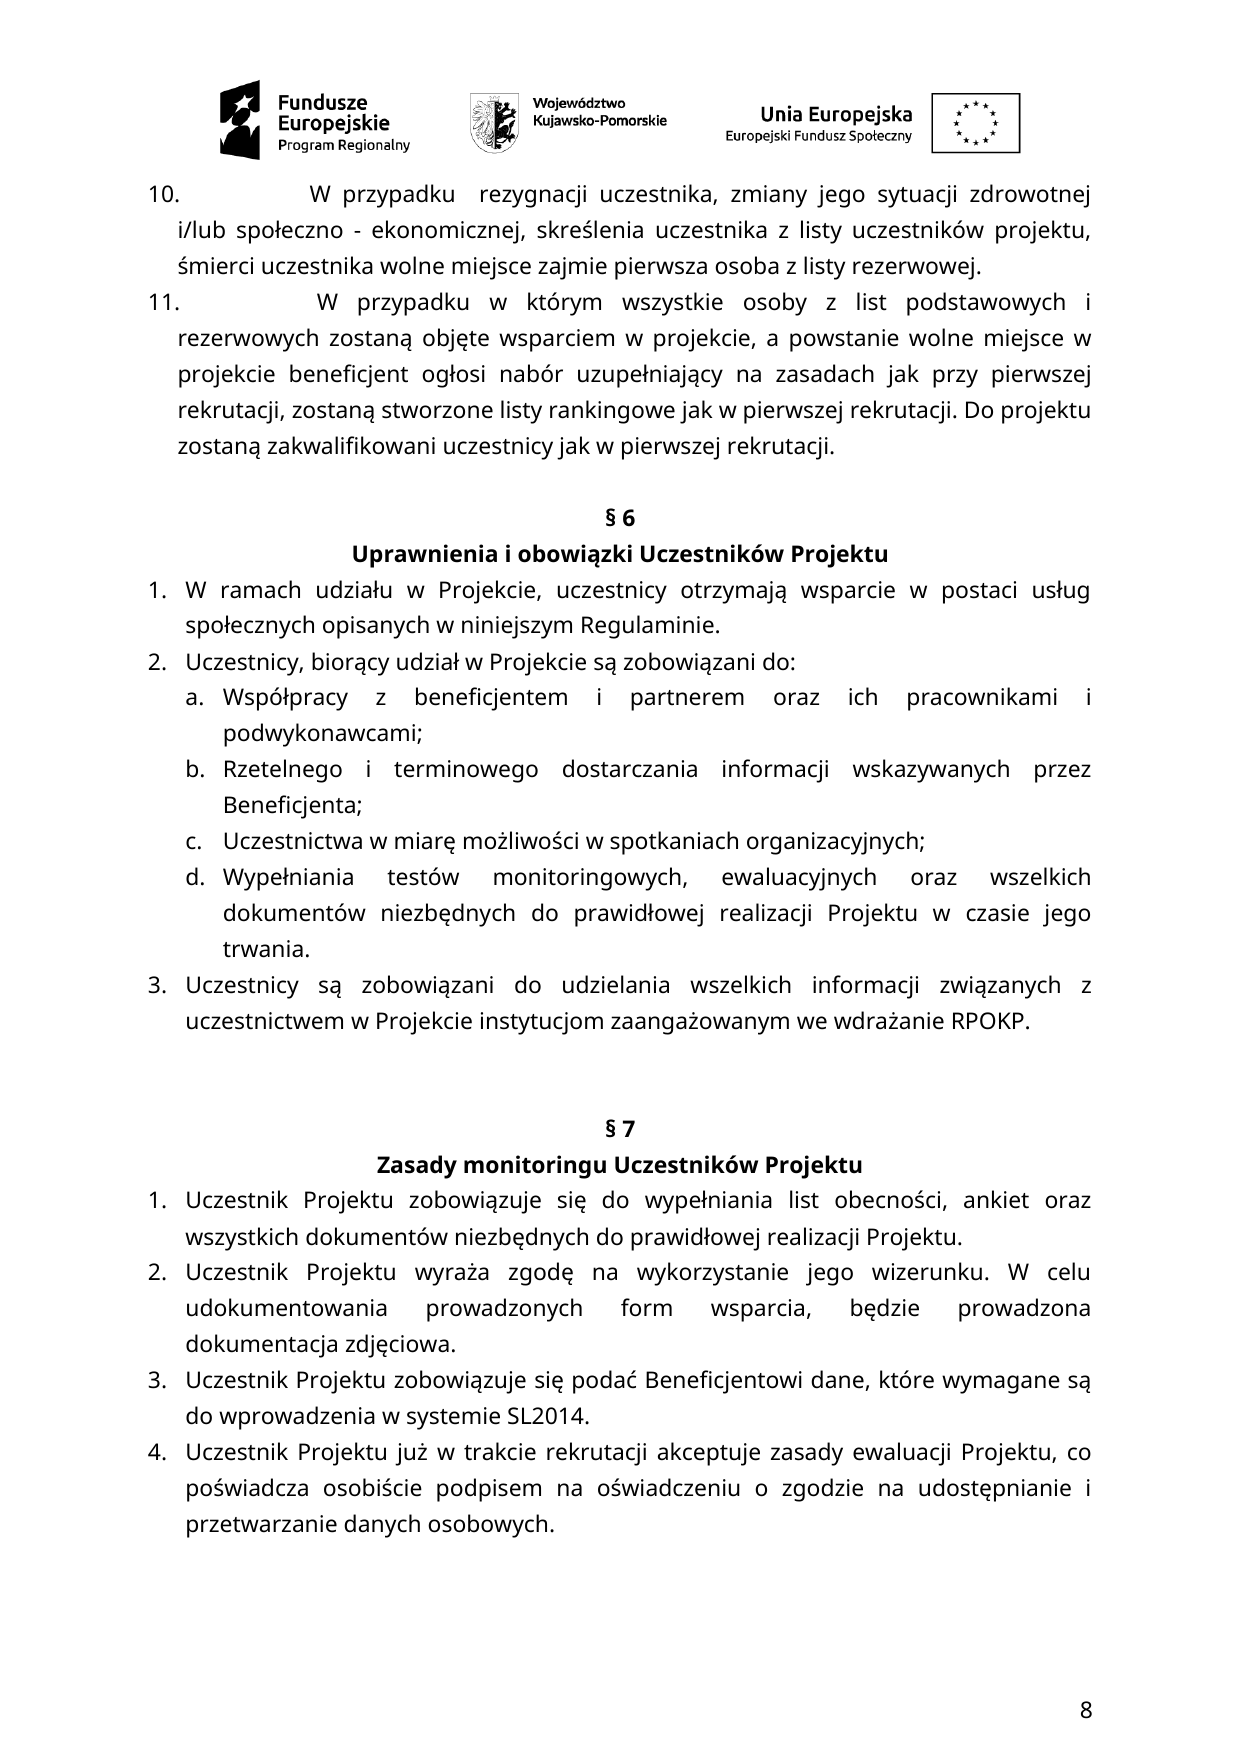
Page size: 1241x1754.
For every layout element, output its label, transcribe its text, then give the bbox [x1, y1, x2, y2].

list Współpracy z beneficjentem i partnerem oraz ich pracownikami i podwykonawcami; [185, 681, 1092, 748]
list W przypadku rezygnacji uczestnika, zmiany jego sytuacji zdrowotnej i/lub społeczno - ekonomicznej, skreślenia uczestnika z listy uczestników projektu, śmierci uczestnika wolne miejsce zajmie pierwsza osoba z listy rezerwowej. [148, 178, 1092, 281]
list Uczestnicy są zobowiązani do udzielania wszelkich informacji związanych z uczestnictwem w Projekcie instytucjom zaangażowanym we wdrażanie RPOKP. [148, 969, 1092, 1036]
text Uprawnienia i obowiązki Uczestników Projektu [148, 538, 1092, 569]
text Zasady monitoringu Uczestników Projektu [148, 1148, 1092, 1180]
list Wypełniania testów monitoringowych, ewaluacyjnych oraz wszelkich dokumentów niezbędnych do prawidłowej realizacji Projektu w czasie jego trwania. [185, 861, 1092, 964]
list W przypadku w którym wszystkie osoby z list podstawowych i rezerwowych zostaną objęte wsparciem w projekcie, a powstanie wolne miejsce w projekcie beneficjent ogłosi nabór uzupełniający na zasadach jak przy pierwszej rekrutacji, zostaną stworzone listy rankingowe jak w pierwszej rekrutacji. Do projektu zostaną zakwalifikowani uczestnicy jak w pierwszej rekrutacji. [148, 286, 1092, 461]
list Rzetelnego i terminowego dostarczania informacji wskazywanych przez Beneficjenta; [185, 753, 1092, 820]
list Uczestnicy, biorący udział w Projekcie są zobowiązani do: [148, 645, 1092, 677]
list Uczestnik Projektu zobowiązuje się podać Beneficjentowi dane, które wymagane są do wprowadzenia w systemie SL2014. [148, 1364, 1092, 1431]
list Uczestnik Projektu zobowiązuje się do wypełniania list obecności, ankiet oraz wszystkich dokumentów niezbędnych do prawidłowej realizacji Projektu. [148, 1184, 1092, 1252]
list W ramach udziału w Projekcie, uczestnicy otrzymają wsparcie w postaci usług społecznych opisanych w niniejszym Regulaminie. [148, 573, 1092, 641]
list Uczestnik Projektu już w trakcie rekrutacji akceptuje zasady ewaluacji Projektu, co poświadcza osobiście podpisem na oświadczeniu o zgodzie na udostępnianie i przetwarzanie danych osobowych. [148, 1436, 1092, 1539]
text § 7 [148, 1113, 1092, 1144]
text § 6 [148, 502, 1092, 533]
list Uczestnik Projektu wyraża zgodę na wykorzystanie jego wizerunku. W celu udokumentowania prowadzonych form wsparcia, będzie prowadzona dokumentacja zdjęciowa. [148, 1256, 1092, 1359]
list Uczestnictwa w miarę możliwości w spotkaniach organizacyjnych; [185, 825, 1092, 856]
picture [200, 59, 1040, 179]
